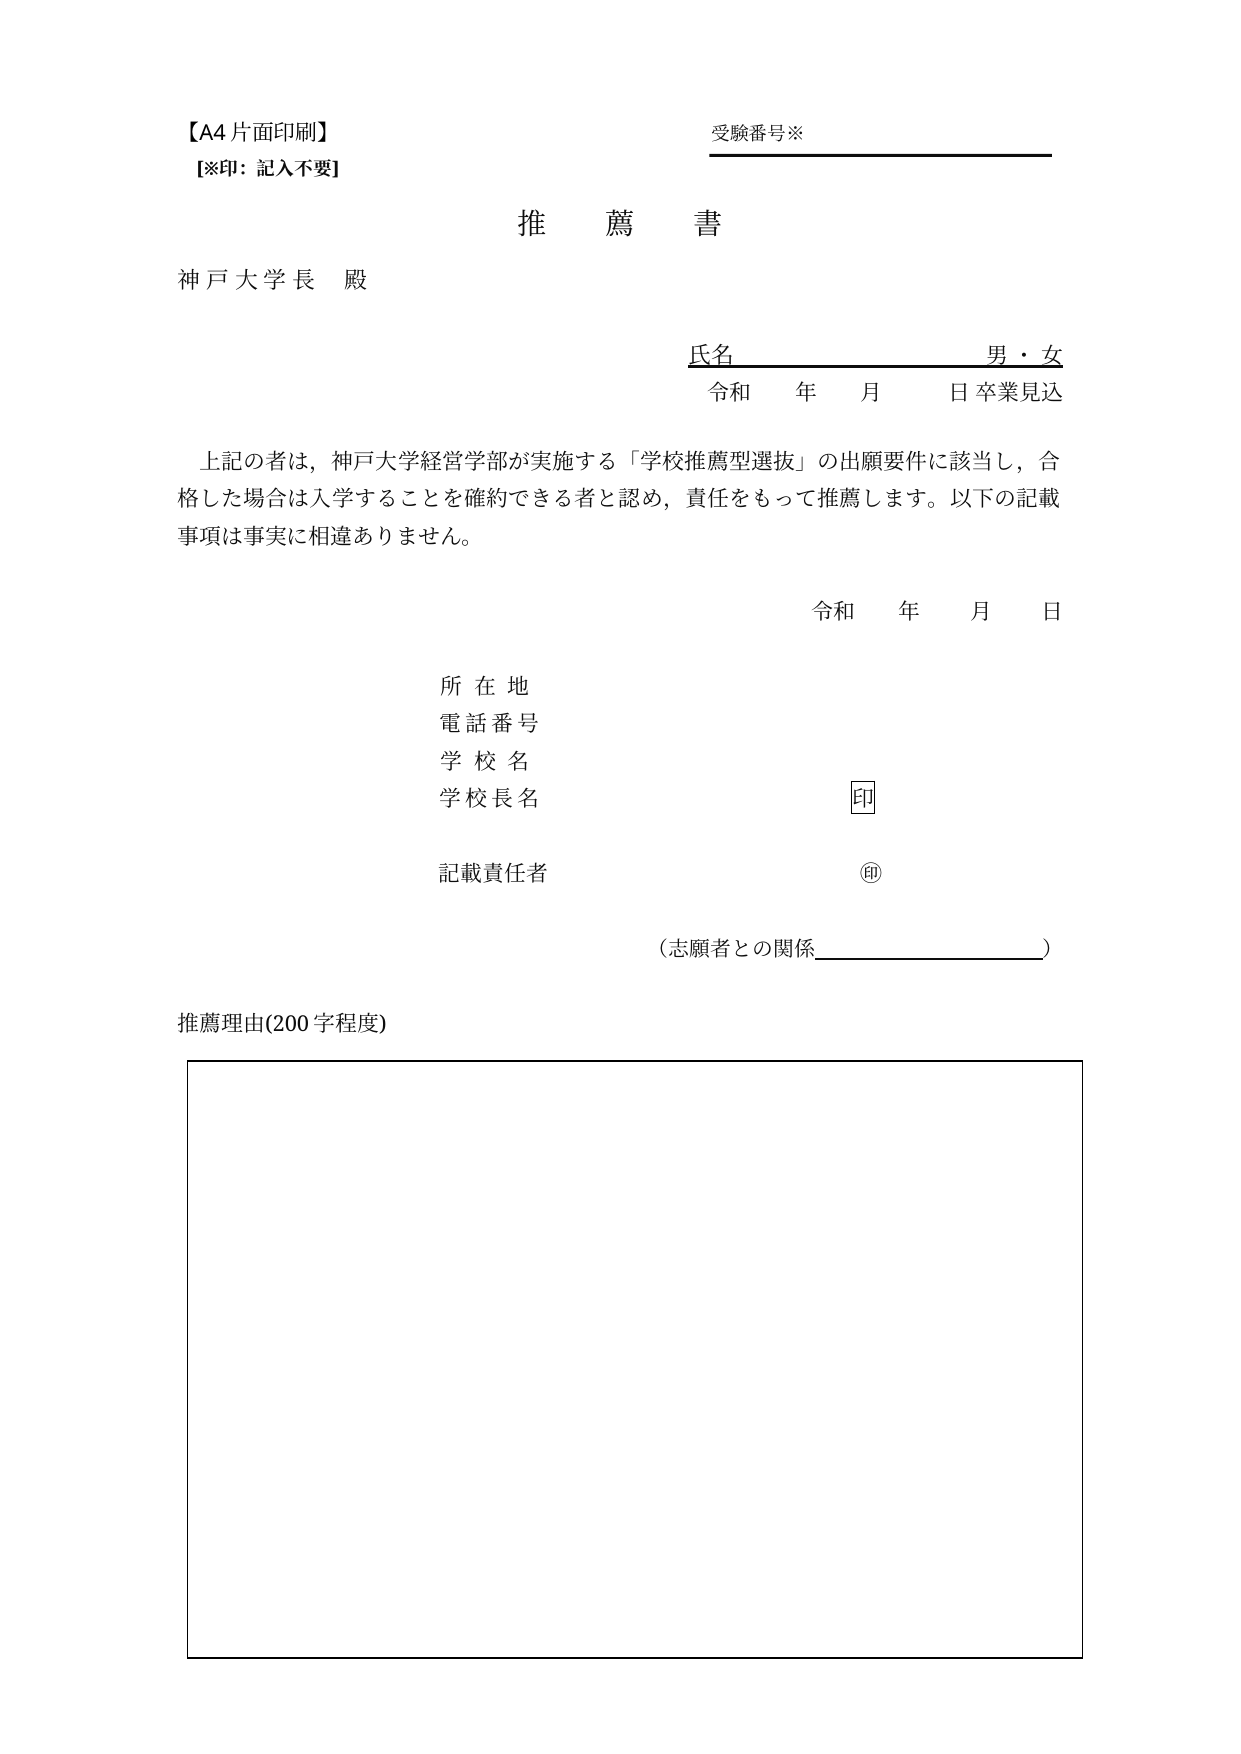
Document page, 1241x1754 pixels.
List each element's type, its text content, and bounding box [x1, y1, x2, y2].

text 推薦理由(200字程度) [177, 1004, 1063, 1041]
text （志願者との関係 ） [199, 929, 1063, 966]
text 令和 年 月 日 [177, 591, 1063, 629]
text [※印：記入不要] [177, 147, 1063, 185]
text 記載責任者 ㊞ [177, 854, 1063, 891]
text 令和 年 月 日 卒業見込 [177, 372, 1063, 410]
text 学校名 [177, 741, 1063, 779]
text 推 薦 書 [177, 185, 1063, 260]
text 氏名 男 ・ 女 [177, 335, 1063, 372]
text 上記の者は，神戸大学経営学部が実施する「学校推薦型選抜」の出願要件に該当し，合格した場合は入学することを確約できる者と認め，責任をもって推薦します。以下の記載事項は事実に相違ありません。 [177, 441, 1063, 554]
text 所在地 [177, 666, 1063, 704]
text 【A4片面印刷】 受験番号※ [177, 116, 1063, 147]
text 神 戸 大 学 長 殿 [177, 260, 1063, 297]
text 学校長名 印 [177, 779, 1063, 816]
text 電話番号 [177, 704, 1063, 741]
